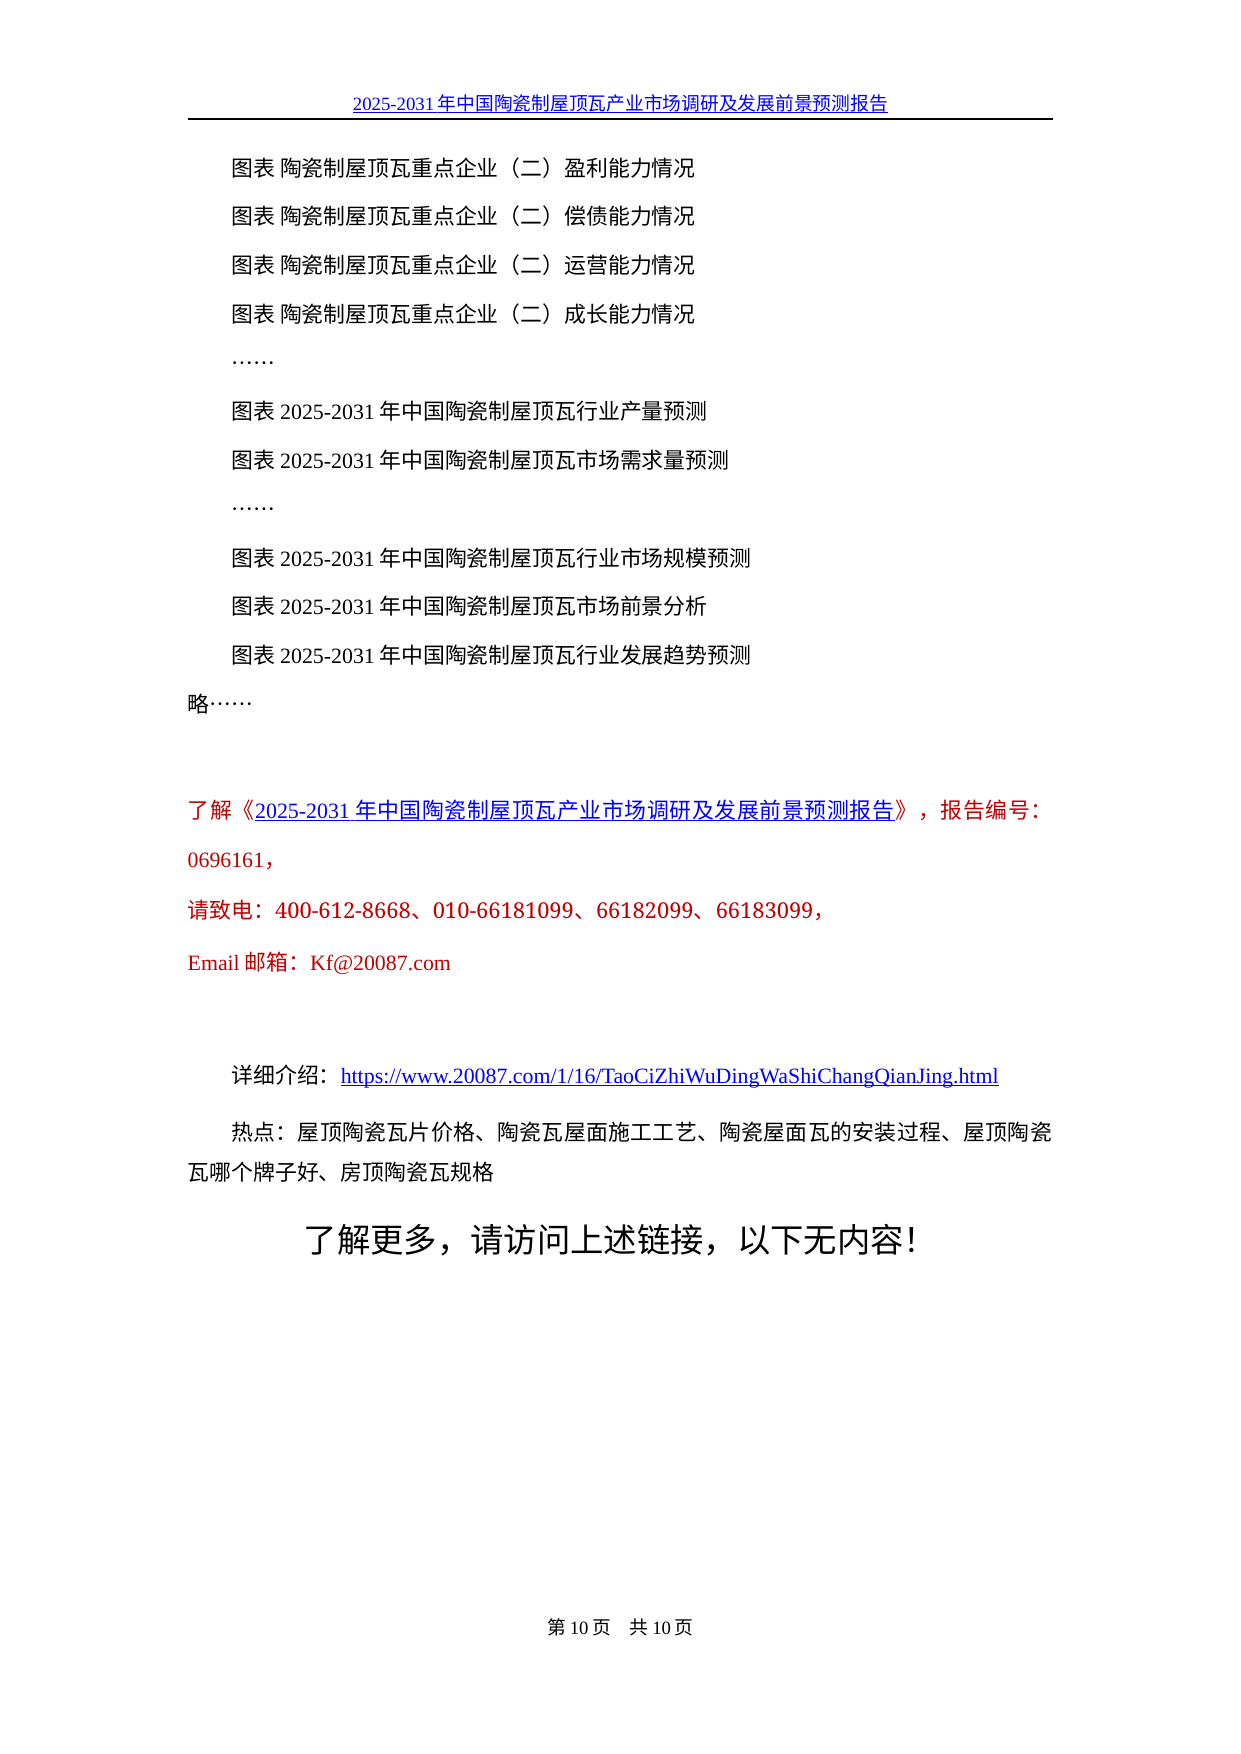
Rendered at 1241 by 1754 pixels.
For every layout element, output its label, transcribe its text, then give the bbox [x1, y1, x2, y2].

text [187, 150, 1053, 719]
text 详细介绍：https://www.20087.com/1/16/TaoCiZhiWuDingWaShiChangQianJing.html [187, 1058, 1053, 1090]
title 了解更多，请访问上述链接，以下无内容！ [187, 1205, 1053, 1270]
text Email邮箱：Kf@20087.com [187, 945, 1053, 977]
text 了解《2025-2031年中国陶瓷制屋顶瓦产业市场调研及发展前景预测报告》，报告编号：0696161， [187, 793, 1053, 874]
text 请致电：400-612-8668、010-66181099、66182099、66183099， [187, 893, 1053, 926]
text 热点：屋顶陶瓷瓦片价格、陶瓷瓦屋面施工工艺、陶瓷屋面瓦的安装过程、屋顶陶瓷瓦哪个牌子好、房顶陶瓷瓦规格 [187, 1114, 1053, 1187]
